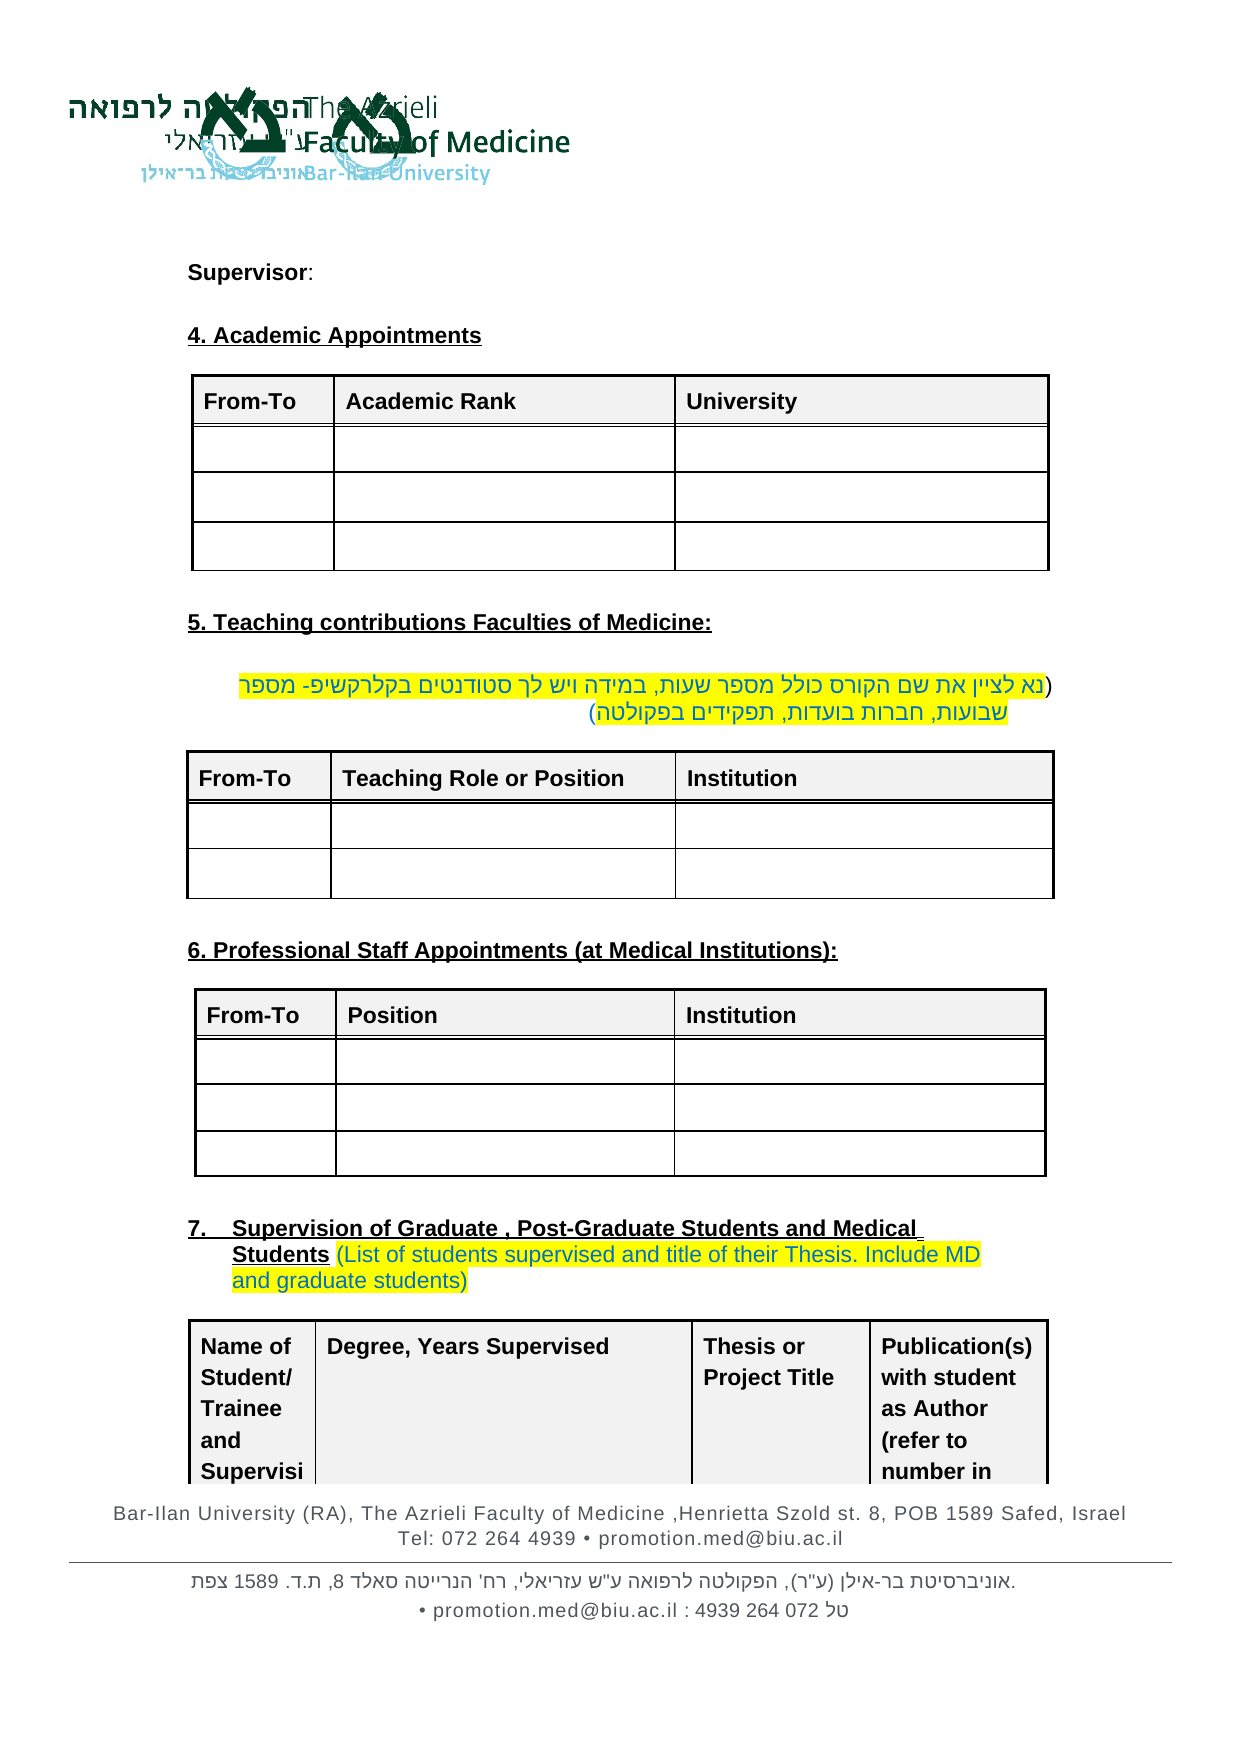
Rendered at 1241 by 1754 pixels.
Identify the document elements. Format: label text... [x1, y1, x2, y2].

table_header Institution [676, 753, 1052, 799]
table_cell [197, 1040, 335, 1083]
table_cell [337, 1085, 674, 1130]
table_cell [194, 427, 333, 471]
text Supervisor: [187, 254, 1053, 285]
table_cell [675, 1132, 1044, 1175]
table_header Teaching Role or Position [332, 753, 675, 799]
table_header University [676, 377, 1047, 422]
table_header From-To [194, 377, 333, 422]
table_cell [197, 1132, 335, 1175]
table_cell [676, 523, 1047, 569]
picture [56, 75, 575, 197]
table_header Position [337, 991, 674, 1035]
table_cell [676, 427, 1047, 471]
table_cell [337, 1132, 674, 1175]
table_header Degree, Years Supervised [316, 1322, 691, 1484]
table_header Institution [675, 991, 1044, 1035]
table_cell [197, 1085, 335, 1130]
table_cell [675, 1040, 1044, 1083]
table_cell [332, 849, 675, 897]
table_header Publication(s) with student as Author (refer to number in publication list) [871, 1322, 1046, 1484]
table_cell [189, 849, 330, 897]
table_header Name of Student/ Trainee and Supervision of REsearch Project for Specialty Residents Trainees [191, 1322, 315, 1484]
table_cell [337, 1040, 674, 1083]
table_cell [335, 473, 674, 521]
table_cell [194, 523, 333, 569]
text 6. Professional Staff Appointments (at Medical Institutions): [187, 937, 1008, 963]
table_cell [189, 804, 330, 847]
text (נא לציין את שם הקורס כולל מספר שעות, במידה ויש לך סטודנטים בקלרקשיפ- מספר שבועות, חברות בועדות, תפקידים בפקולטה) [232, 672, 1053, 725]
table_cell [335, 427, 674, 471]
text 7. Supervision of Graduate , Post-Graduate Students and Medical Students (List of students supervised and title of their Thesis. Include MD and graduate students) [187, 1214, 1008, 1293]
text 5. Teaching contributions Faculties of Medicine: [187, 609, 1008, 635]
table_cell [676, 473, 1047, 521]
table_cell [676, 849, 1052, 897]
table_header Thesis or Project Title [693, 1322, 869, 1484]
table_header Academic Rank [335, 377, 674, 422]
table_header From-To [189, 753, 330, 799]
table_cell [332, 804, 675, 847]
table_cell [335, 523, 674, 569]
table_cell [676, 804, 1052, 847]
table_cell [675, 1085, 1044, 1130]
text 4. Academic Appointments [187, 322, 1008, 349]
table_cell [194, 473, 333, 521]
table_header From-To [197, 991, 335, 1035]
